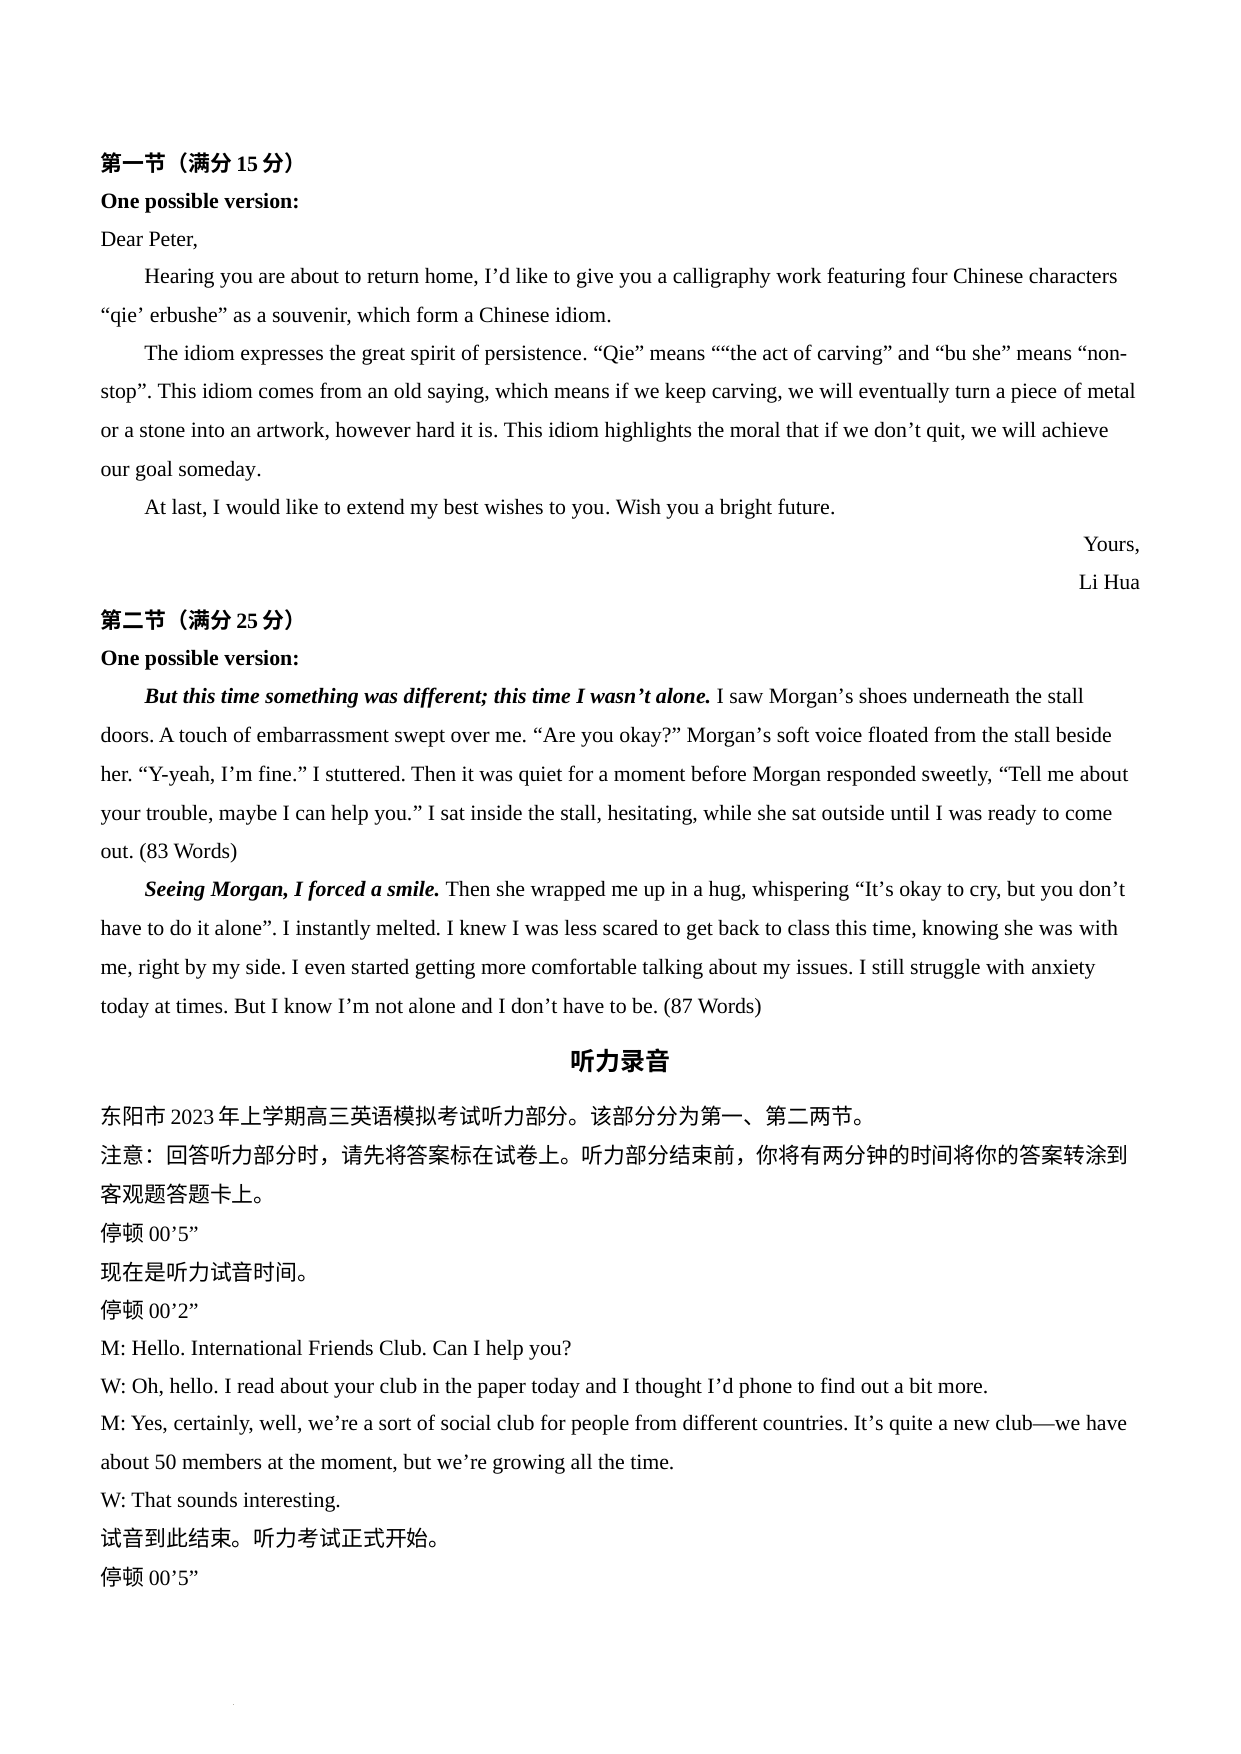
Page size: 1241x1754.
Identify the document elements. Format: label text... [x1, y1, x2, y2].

text 第一节（满分15分） [100, 146, 1140, 178]
text At last, I would like to extend my best wishes to you. Wish you a bright future. [100, 490, 1140, 523]
text 停顿00’5” [100, 1215, 1140, 1248]
text Yours, [100, 528, 1140, 560]
text Seeing Morgan, I forced a smile. Then she wrapped me up in a hug, whispering “It’s okay to cry, but you don’t have to do it alone”. I instantly melted. I knew I was less scared to get back to class this time, knowing she was with me, right by my side. I even started getting more comfortable talking about my issues. I still struggle with anxiety today at times. But I know I’m not alone and I don’t have to be. (87 Words) [100, 872, 1140, 1022]
text But this time something was different; this time I wasn’t alone. I saw Morgan’s shoes underneath the stall doors. A touch of embarrassment swept over me. “Are you okay?” Morgan’s soft voice floated from the stall beside her. “Y-yeah, I’m fine.” I stuttered. Then it was quiet for a moment before Morgan responded sweetly, “Tell me about your trouble, maybe I can help you.” I sat inside the stall, hesitating, while she sat outside until I was ready to come out. (83 Words) [100, 679, 1140, 867]
text One possible version: [100, 642, 1140, 674]
text 停顿00’5” [100, 1559, 1140, 1592]
text 注意：回答听力部分时，请先将答案标在试卷上。听力部分结束前，你将有两分钟的时间将你的答案转涂到客观题答题卡上。 [100, 1138, 1140, 1209]
text M: Hello. International Friends Club. Can I help you? [100, 1332, 1140, 1364]
text 停顿00’2” [100, 1293, 1140, 1325]
text Li Hua [100, 565, 1140, 598]
text Dear Peter, [100, 222, 1140, 254]
text W: Oh, hello. I read about your club in the paper today and I thought I’d phone to find out a bit more. [100, 1369, 1140, 1402]
text W: That sounds interesting. [100, 1483, 1140, 1516]
text The idiom expresses the great spirit of persistence. “Qie” means ““the act of carving” and “bu she” means “non-stop”. This idiom comes from an old saying, which means if we keep carving, we will eventually turn a piece of metal or a stone into an artwork, however hard it is. This idiom highlights the moral that if we don’t quit, we will achieve our goal someday. [100, 336, 1140, 485]
text 听力录音 [100, 1027, 1140, 1092]
text 第二节（满分25分） [100, 603, 1140, 635]
text Hearing you are about to return home, I’d like to give you a calligraphy work featuring four Chinese characters “qie’ erbushe” as a souvenir, which form a Chinese idiom. [100, 259, 1140, 331]
text 现在是听力试音时间。 [100, 1254, 1140, 1287]
text 试音到此结束。听力考试正式开始。 [100, 1521, 1140, 1553]
text 东阳市2023年上学期高三英语模拟考试听力部分。该部分分为第一、第二两节。 [100, 1099, 1140, 1131]
text One possible version: [100, 184, 1140, 217]
text M: Yes, certainly, well, we’re a sort of social club for people from different countries. It’s quite a new club—we have about 50 members at the moment, but we’re growing all the time. [100, 1407, 1140, 1478]
